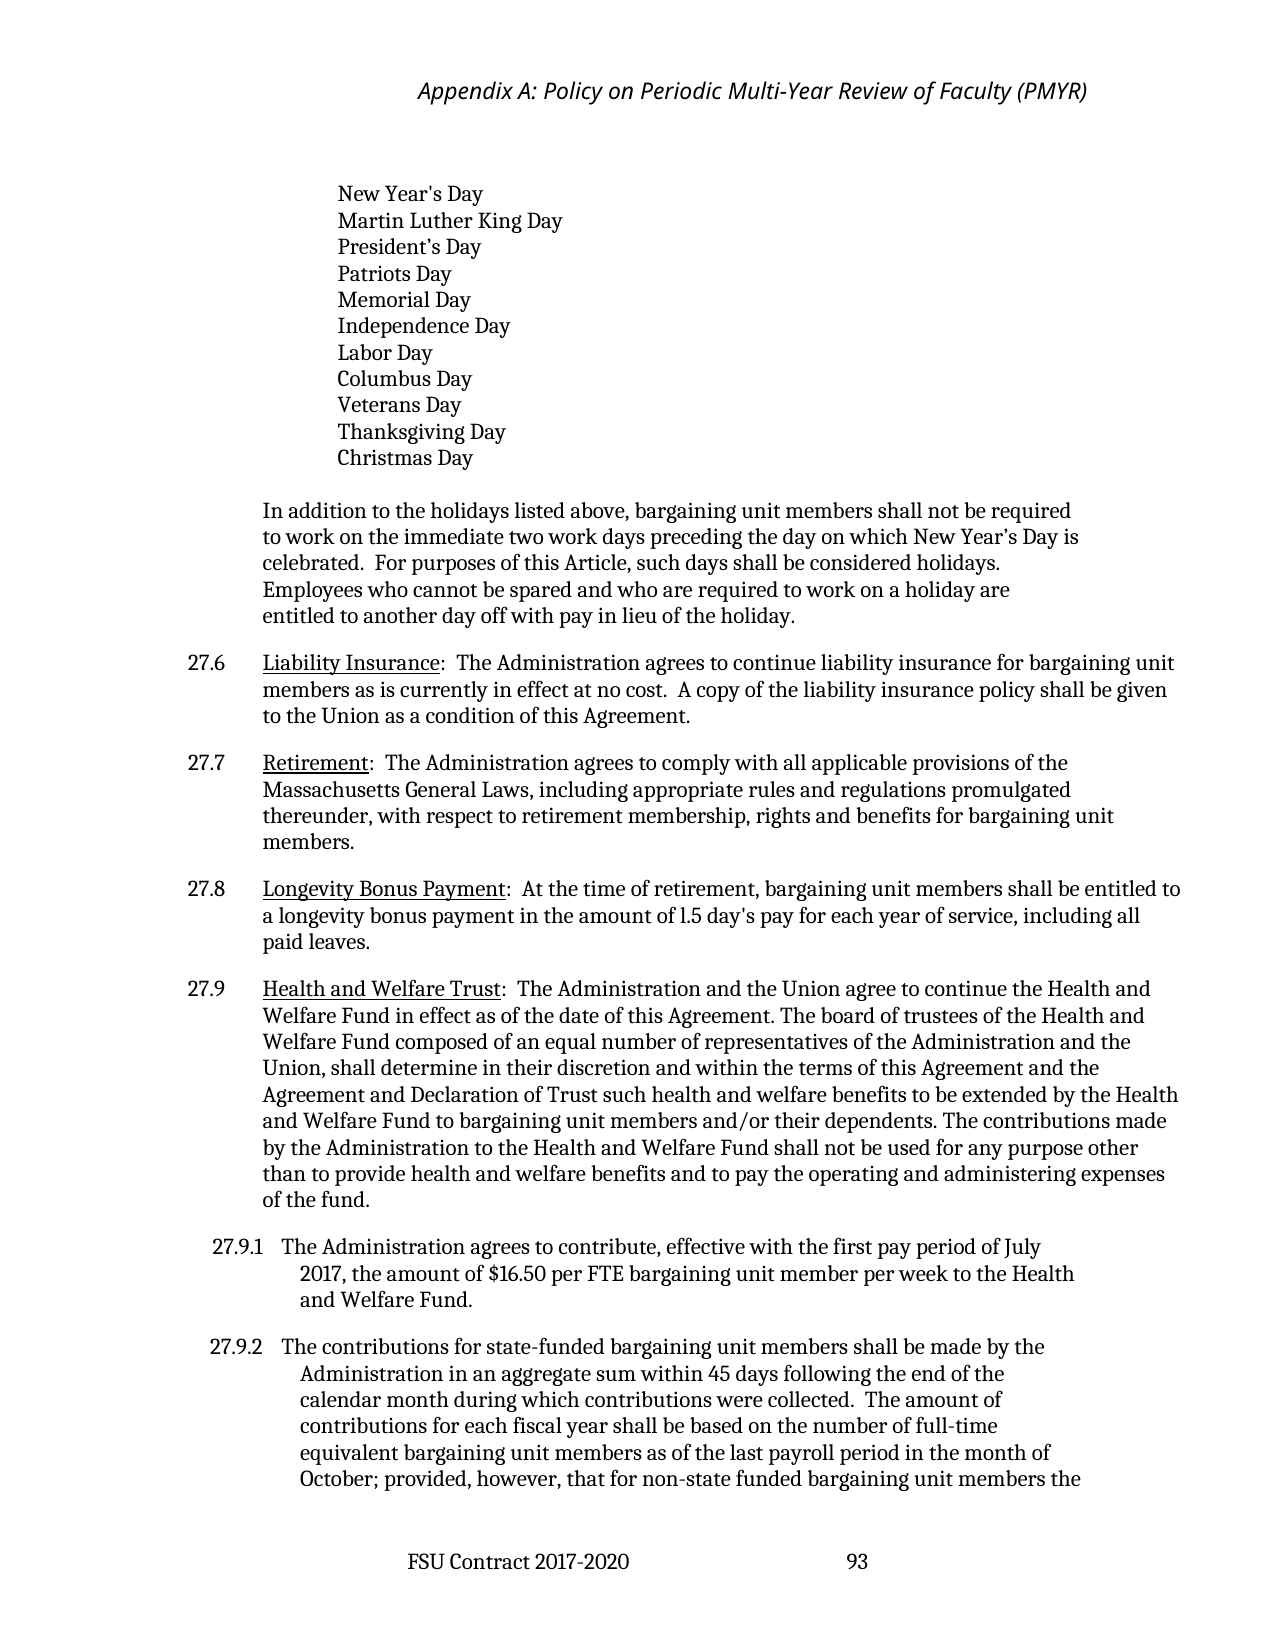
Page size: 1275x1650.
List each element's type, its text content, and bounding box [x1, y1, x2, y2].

subtitle The Administration agrees to contribute, effective with the first pay period of July 2017, the amount of $16.50 per FTE bargaining unit member per week to the Health and Welfare Fund. [262, 1234, 1087, 1313]
text Thanksgiving Day [337, 418, 1087, 445]
text Martin Luther King Day [337, 208, 1087, 234]
text Independence Day [337, 313, 1087, 339]
subtitle Retirement: The Administration agrees to comply with all applicable provisions of the Massachusetts General Laws, including appropriate rules and regulations promulgated thereunder, with respect to retirement membership, rights and benefits for bargaining unit members. [225, 750, 1182, 855]
text Labor Day [337, 339, 1087, 366]
subtitle Health and Welfare Trust: The Administration and the Union agree to continue the Health and Welfare Fund in effect as of the date of this Agreement. The board of trustees of the Health and Welfare Fund composed of an equal number of representatives of the Administration and the Union, shall determine in their discretion and within the terms of this Agreement and the Agreement and Declaration of Trust such health and welfare benefits to be extended by the Health and Welfare Fund to bargaining unit members and/or their dependents. The contributions made by the Administration to the Health and Welfare Fund shall not be used for any purpose other than to provide health and welfare benefits and to pay the operating and administering expenses of the fund. [225, 976, 1182, 1213]
subtitle Liability Insurance: The Administration agrees to continue liability insurance for bargaining unit members as is currently in effect at no cost. A copy of the liability insurance policy shall be given to the Union as a condition of this Agreement. [225, 650, 1182, 729]
text President’s Day [337, 234, 1087, 260]
text Christmas Day [337, 445, 1087, 471]
text New Year's Day [337, 181, 1087, 208]
text Veterans Day [337, 392, 1087, 418]
text Columbus Day [337, 366, 1087, 392]
text In addition to the holidays listed above, bargaining unit members shall not be required to work on the immediate two work days preceding the day on which New Year’s Day is celebrated. For purposes of this Article, such days shall be considered holidays. Employees who cannot be spared and who are required to work on a holiday are entitled to another day off with pay in lieu of the holiday. [262, 497, 1087, 629]
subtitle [262, 1334, 1087, 1492]
subtitle Longevity Bonus Payment: At the time of retirement, bargaining unit members shall be entitled to a longevity bonus payment in the amount of l.5 day's pay for each year of service, including all paid leaves. [225, 876, 1182, 955]
text Patriots Day [337, 260, 1087, 287]
text Memorial Day [337, 287, 1087, 313]
